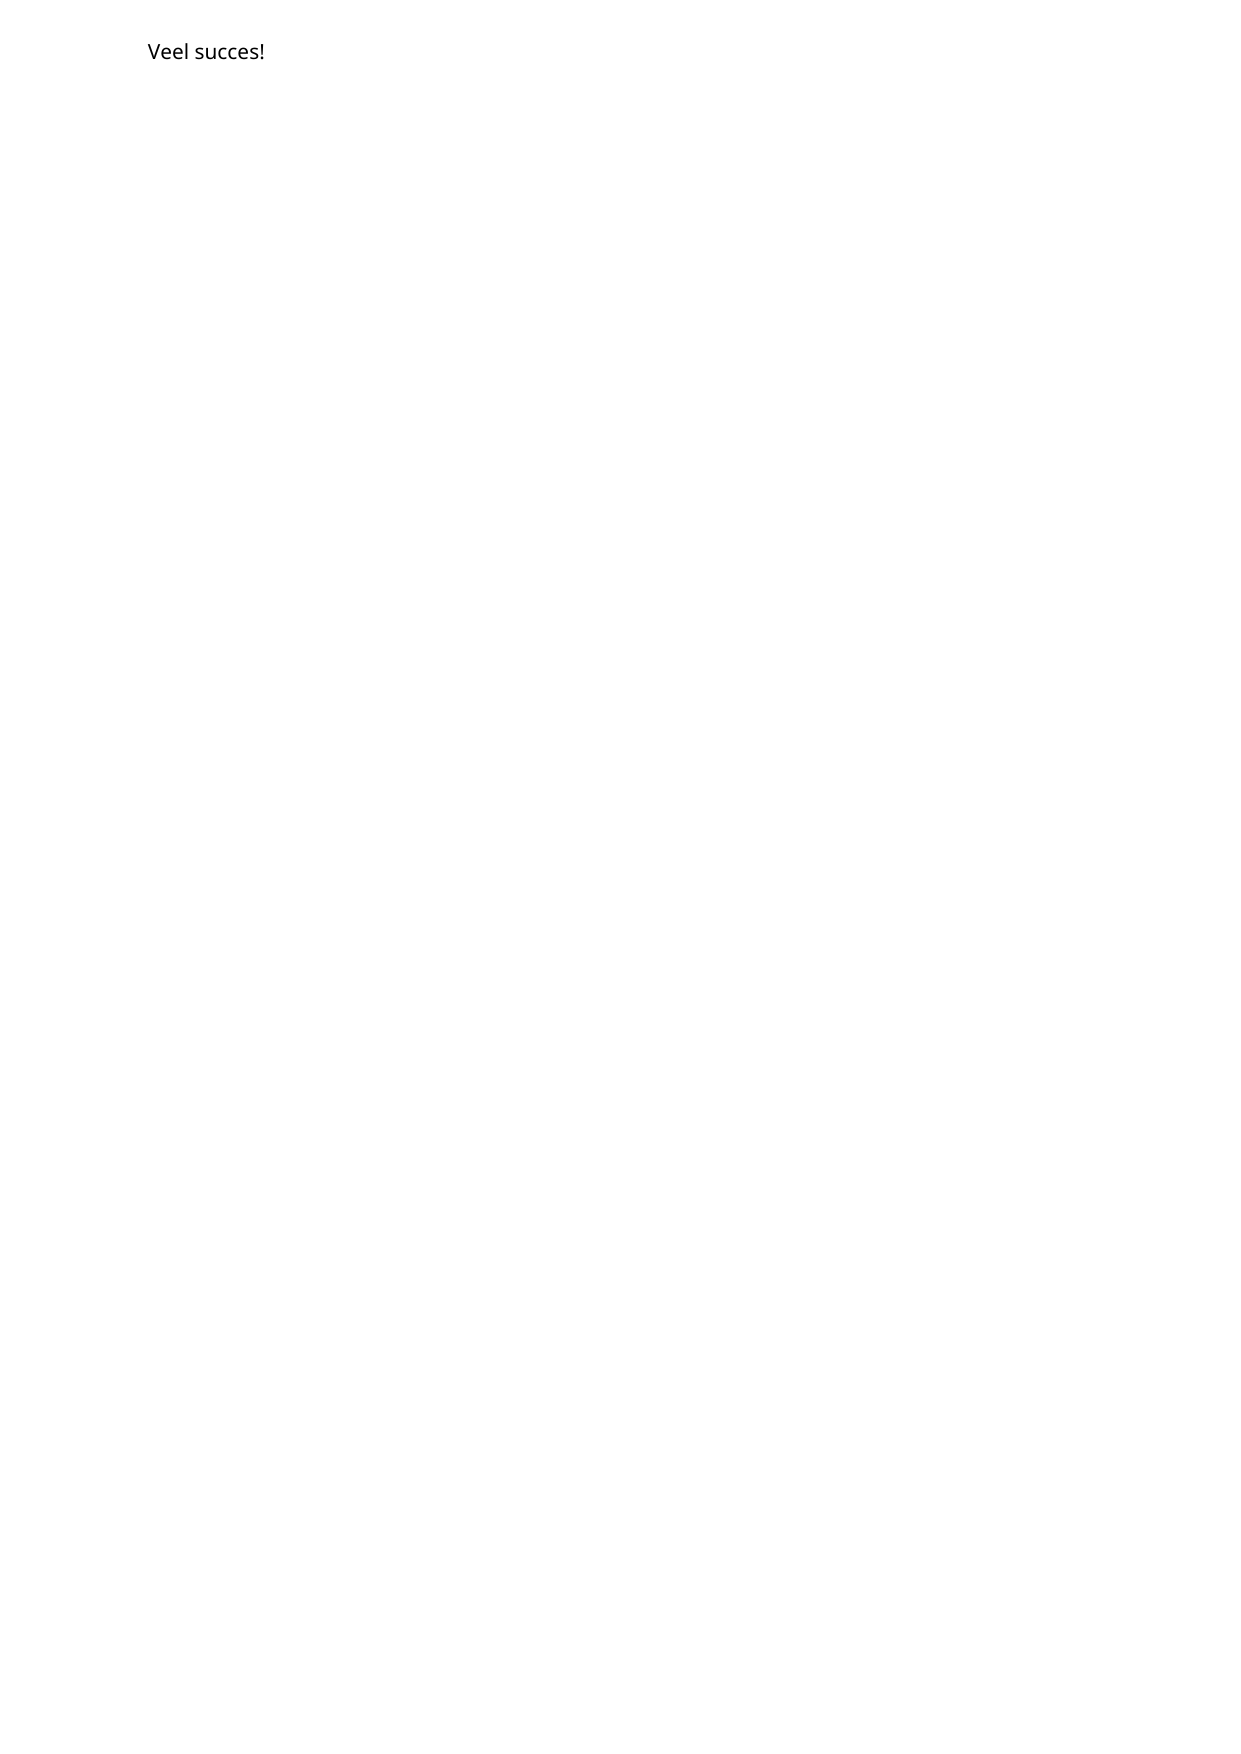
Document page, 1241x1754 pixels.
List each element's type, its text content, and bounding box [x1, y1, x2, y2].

text Veel succes! [148, 37, 1093, 66]
